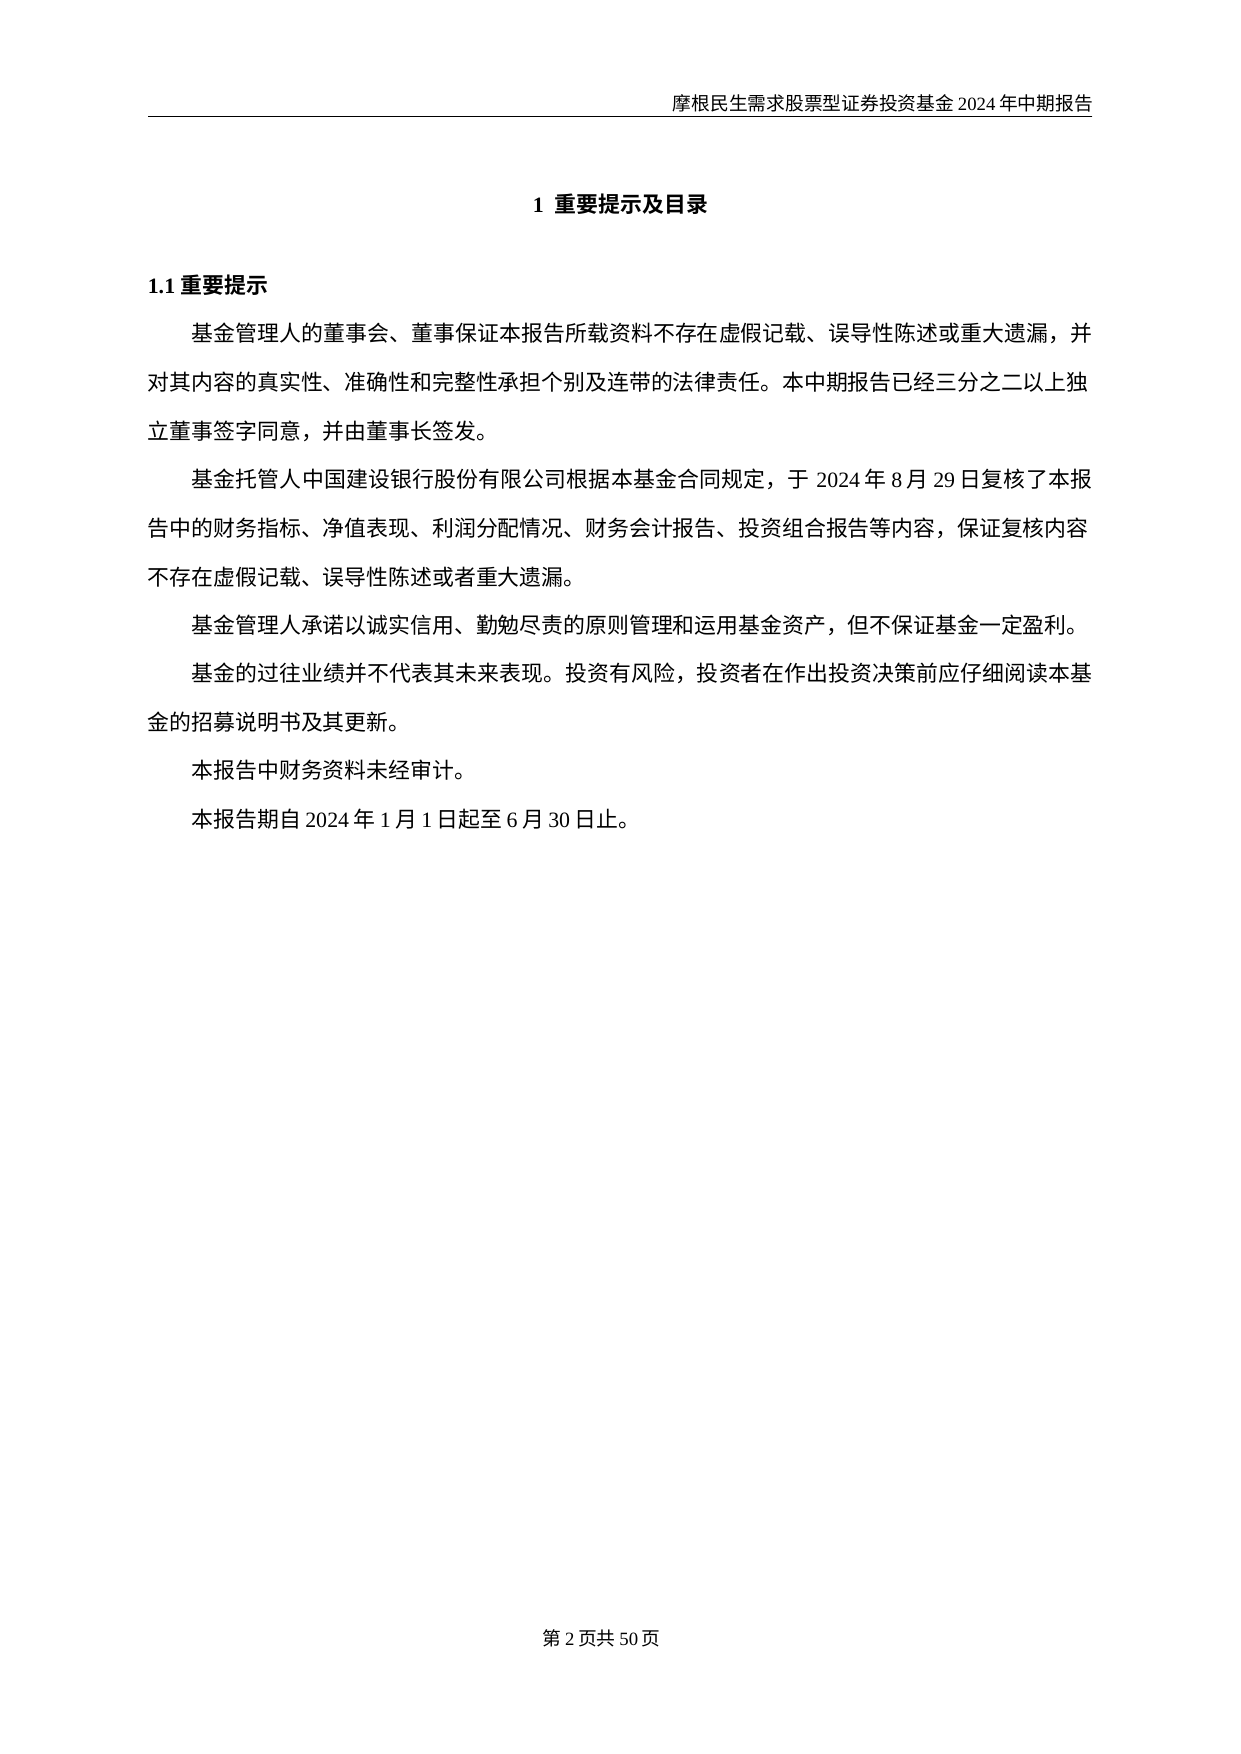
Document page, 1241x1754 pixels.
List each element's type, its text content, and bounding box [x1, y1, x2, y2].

subtitle 1.1 重要提示 [148, 268, 1092, 300]
subtitle 1 重要提示及目录 [148, 187, 1092, 219]
text 基金托管人中国建设银行股份有限公司根据本基金合同规定，于2024年8月29日复核了本报告中的财务指标、净值表现、利润分配情况、财务会计报告、投资组合报告等内容，保证复核内容不存在虚假记载、误导性陈述或者重大遗漏。 [148, 462, 1092, 592]
text 基金管理人承诺以诚实信用、勤勉尽责的原则管理和运用基金资产，但不保证基金一定盈利。 [148, 608, 1092, 640]
text 基金管理人的董事会、董事保证本报告所载资料不存在虚假记载、误导性陈述或重大遗漏，并对其内容的真实性、准确性和完整性承担个别及连带的法律责任。本中期报告已经三分之二以上独立董事签字同意，并由董事长签发。 [148, 316, 1092, 446]
text 本报告期自2024年1月1日起至6月30日止。 [148, 801, 1092, 834]
text 基金的过往业绩并不代表其未来表现。投资有风险，投资者在作出投资决策前应仔细阅读本基金的招募说明书及其更新。 [148, 656, 1092, 737]
text 本报告中财务资料未经审计。 [148, 753, 1092, 786]
